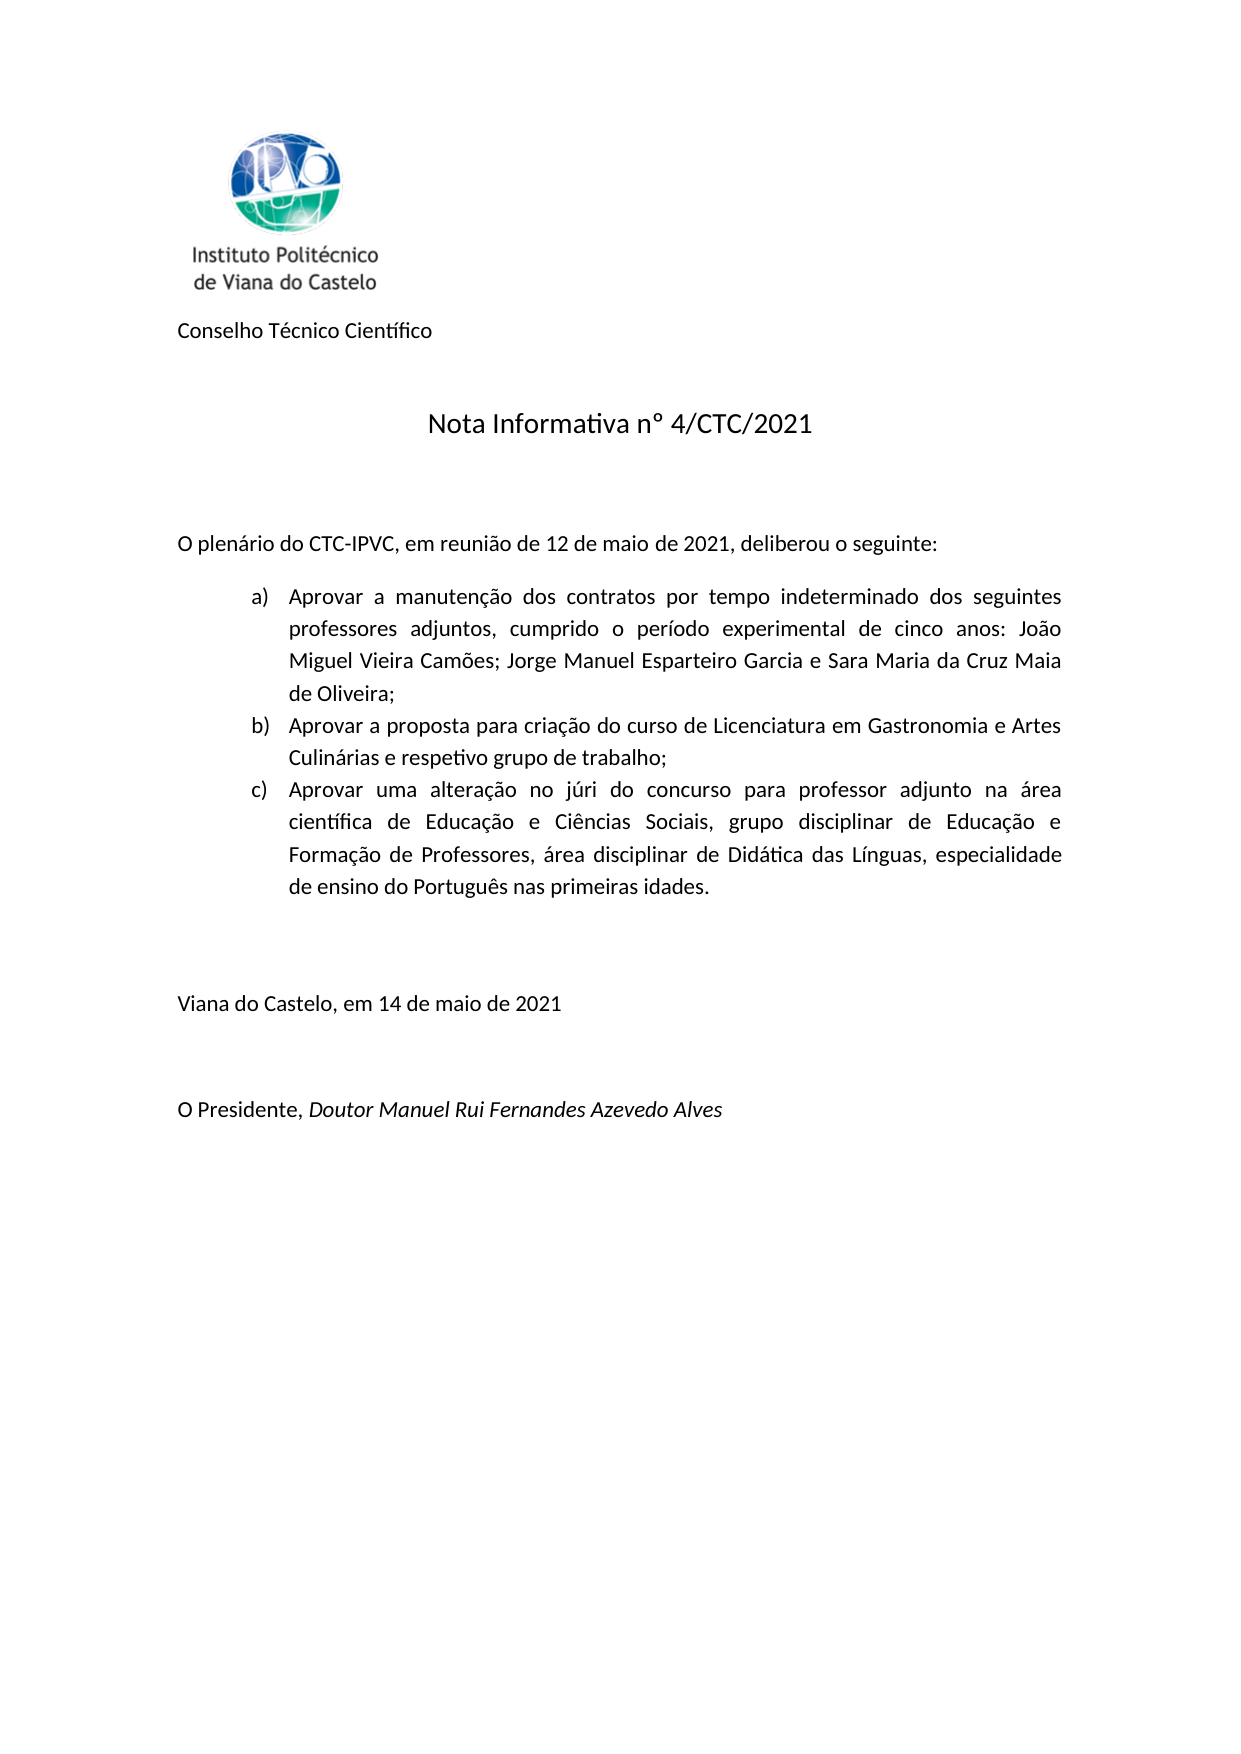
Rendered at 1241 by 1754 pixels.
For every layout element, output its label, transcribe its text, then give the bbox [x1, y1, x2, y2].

list Aprovar uma alteração no júri do concurso para professor adjunto na área científica de Educação e Ciências Sociais, grupo disciplinar de Educação e Formação de Professores, área disciplinar de Didática das Línguas, especialidade de ensino do Português nas primeiras idades. [251, 775, 1063, 900]
list Aprovar a manutenção dos contratos por tempo indeterminado dos seguintes professores adjuntos, cumprido o período experimental de cinco anos: João Miguel Vieira Camões; Jorge Manuel Esparteiro Garcia e Sara Maria da Cruz Maia de Oliveira; [251, 582, 1063, 707]
picture [177, 101, 391, 316]
text O plenário do CTC-IPVC, em reunião de 12 de maio de 2021, deliberou o seguinte: [177, 529, 1063, 557]
text Nota Informativa nº 4/CTC/2021 [177, 406, 1063, 441]
text O Presidente, Doutor Manuel Rui Fernandes Azevedo Alves [177, 1095, 1063, 1123]
text Viana do Castelo, em 14 de maio de 2021 [177, 989, 1063, 1017]
list Aprovar a proposta para criação do curso de Licenciatura em Gastronomia e Artes Culinárias e respetivo grupo de trabalho; [251, 711, 1063, 771]
